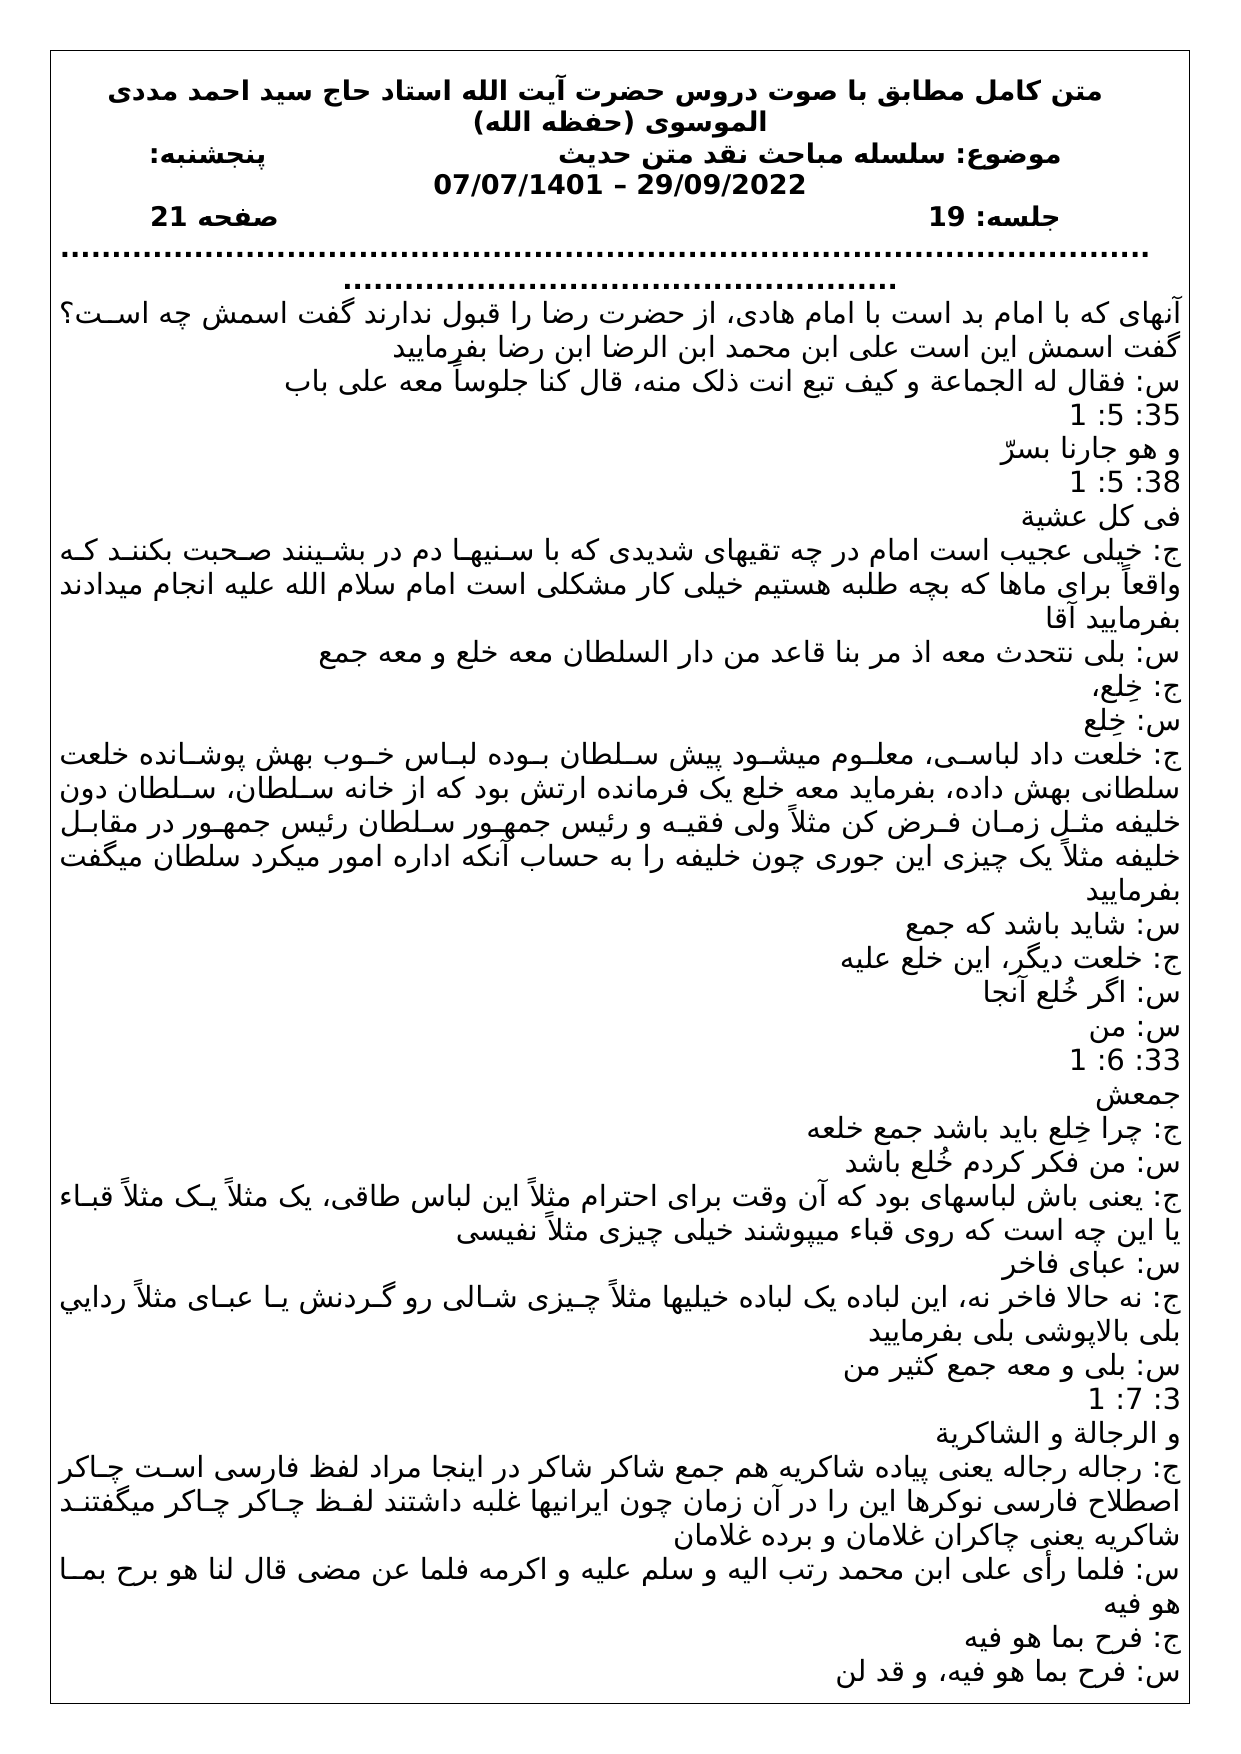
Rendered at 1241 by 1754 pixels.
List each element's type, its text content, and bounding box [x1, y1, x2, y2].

text ج: يعنی باش لباسهای بود که آن وقت برای احترام مثلاً اين لباس طاقی، يک مثلاً يک مثلاً قباء يا اين چه است که روی قباء میپوشند خيلی چيزی مثلاً نفيسی [59, 1179, 1181, 1247]
text 35: 5: 1 [59, 398, 1181, 432]
text س: عبای فاخر [59, 1247, 1181, 1281]
text 33: 6: 1 [59, 1043, 1181, 1077]
text ج: نه حالا فاخر نه، اين لباده يک لباده خيلیها مثلاً چيزی شالی رو گردنش يا عبای مثلاً ردايي بلی بالاپوشی بلی بفرماييد [59, 1281, 1181, 1349]
text و الرجالة و الشاکرية [59, 1417, 1181, 1451]
text س: بلی نتحدث معه اذ مر بنا قاعد من دار السلطان معه خلع و معه جمع [59, 636, 1181, 669]
text س: فلما رأی علی ابن محمد رتب اليه و سلم عليه و اکرمه فلما عن مضی قال لنا هو برح بما هو فيه [59, 1552, 1181, 1620]
text س: خِلع [59, 703, 1181, 737]
text س: شايد باشد که جمع [59, 907, 1181, 941]
text س: بلی و معه جمع کثير من [59, 1349, 1181, 1383]
text ج: رجاله رجاله يعنی پياده شاکريه هم جمع شاکر شاکر در اينجا مراد لفظ فارسی است چاکر اصطلاح فارسی نوکرها اين را در آن زمان چون ايرانیها غلبه داشتند لفظ چاکر چاکر میگفتند شاکريه يعنی چاکران غلامان و برده غلامان [59, 1451, 1181, 1552]
text س: اگر خُلع آنجا [59, 975, 1181, 1009]
text ج: خلعت ديگر، اين خلع عليه [59, 941, 1181, 975]
text فی کل عشية [59, 500, 1181, 534]
text س: فرح بما هو فيه، و قد لن [59, 1654, 1181, 1688]
text 3: 7: 1 [59, 1383, 1181, 1417]
text ج: خيلی عجيب است امام در چه تقيهای شديدی که با سنیها دم در بشينند صحبت بکنند که واقعاً برای ماها که بچه طلبه هستيم خيلی کار مشکلی است امام سلام الله عليه انجام میدادند بفرماييد آقا [59, 534, 1181, 636]
text س: من فکر کردم خُلع باشد [59, 1145, 1181, 1179]
text س: من [59, 1009, 1181, 1043]
text و هو جارنا بسرّ [59, 432, 1181, 466]
text جمعش [59, 1077, 1181, 1111]
text س: فقال له الجماعة و کيف تبع انت ذلک منه، قال کنا جلوساً معه علی باب [59, 364, 1181, 398]
text ج: چرا خِلع بايد باشد جمع خلعه [59, 1111, 1181, 1145]
text ج: خلعت داد لباسی، معلوم میشود پيش سلطان بوده لباس خوب بهش پوشانده خلعت سلطانی بهش داده، بفرمايد معه خلع يک فرمانده ارتش بود که از خانه سلطان، سلطان دون خليفه مثل زمان فرض کن مثلاً ولی فقيه و رئيس جمهور سلطان رئيس جمهور در مقابل خليفه مثلاً يک چيزی اين جوری چون خليفه را به حساب آنکه اداره امور میکرد سلطان میگفت بفرماييد [59, 737, 1181, 907]
text ج: خِلع، [59, 669, 1181, 703]
text ج: فرح بما هو فيه [59, 1620, 1181, 1654]
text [59, 296, 1181, 364]
text 38: 5: 1 [59, 466, 1181, 500]
